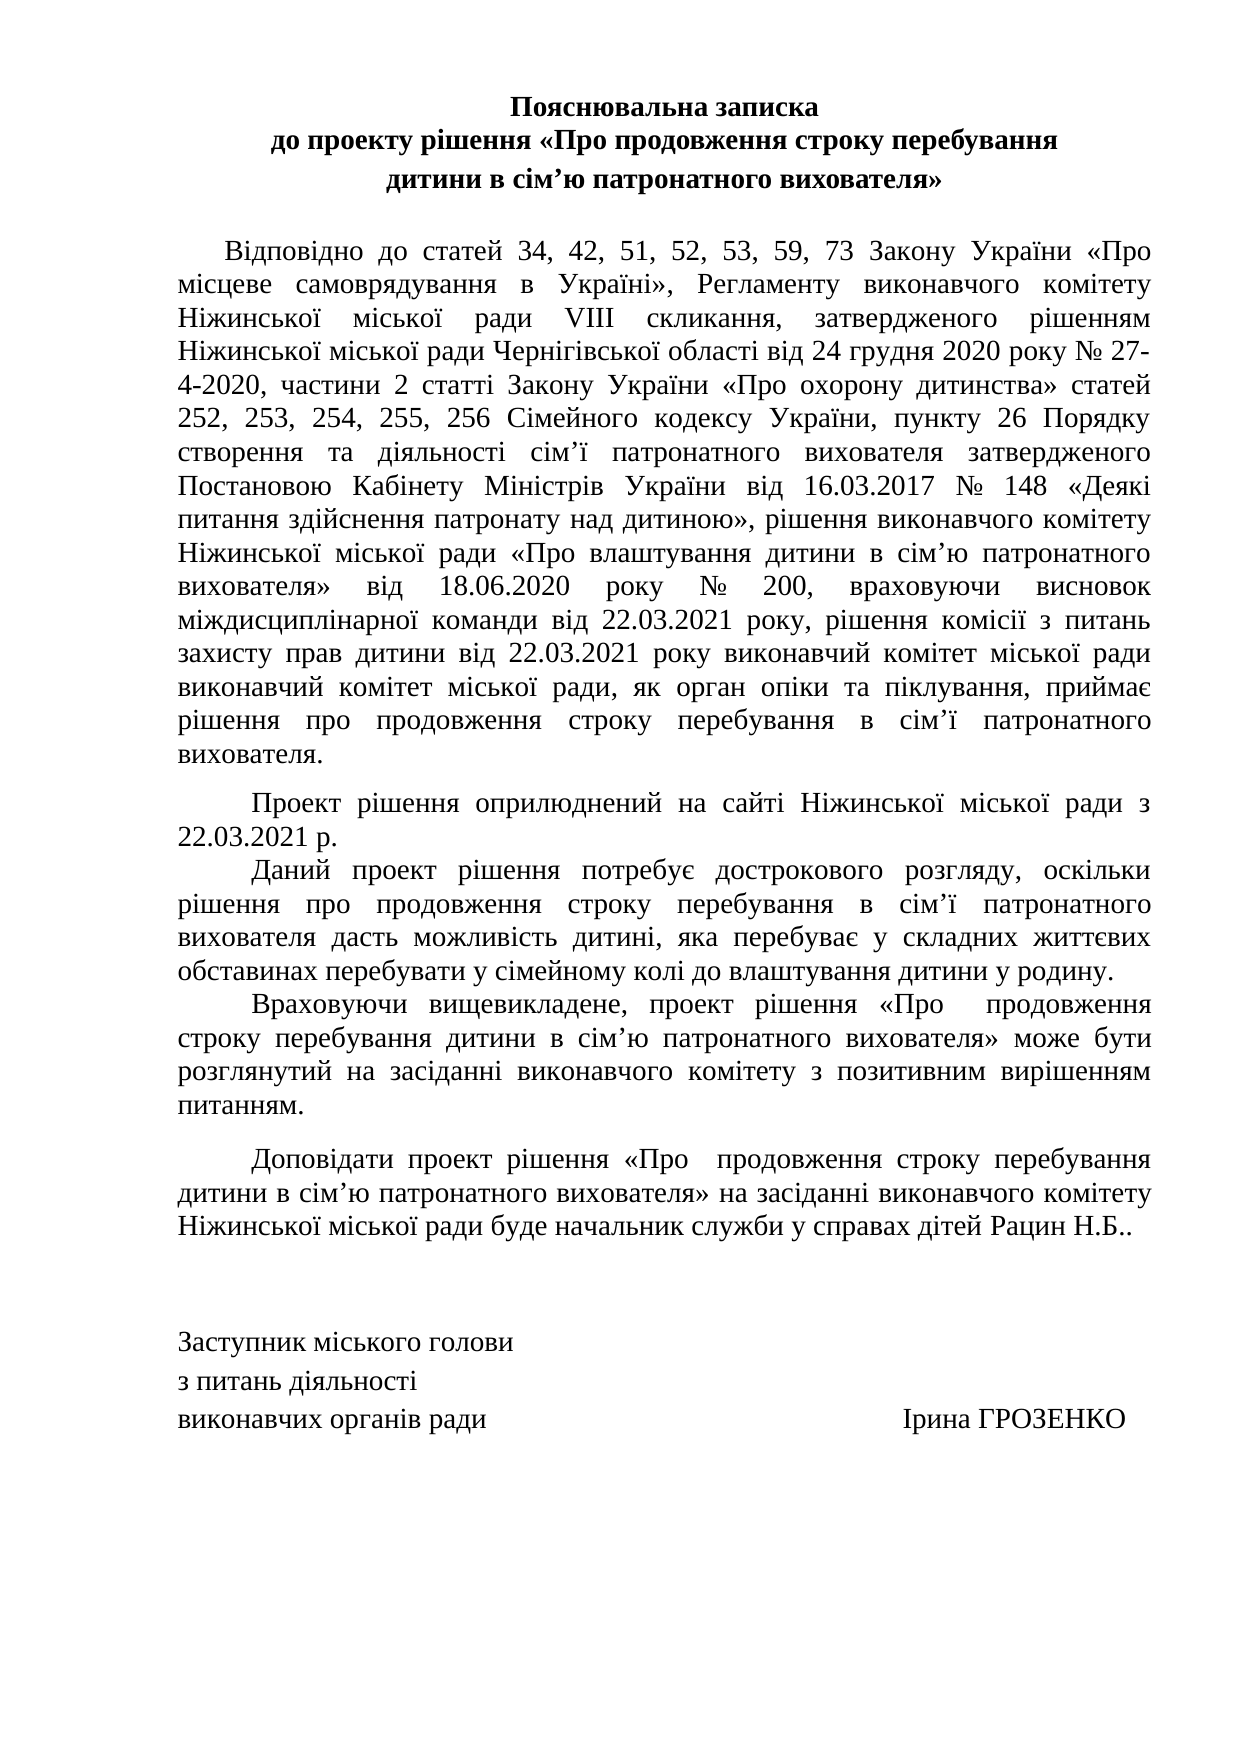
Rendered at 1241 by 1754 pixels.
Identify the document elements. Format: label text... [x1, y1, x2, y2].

text виконавчих органів ради Ірина ГРОЗЕНКО [177, 1402, 1152, 1435]
text з питань діяльності [177, 1363, 1152, 1397]
text Відповідно до статей 34, 42, 51, 52, 53, 59, 73 Закону України «Про місцеве самоврядування в Україні», Регламенту виконавчого комітету Ніжинської міської ради VIII скликання, затвердженого рішенням Ніжинської міської ради Чернігівської області від 24 грудня 2020 року № 27-4-2020, частини 2 статті Закону України «Про охорону дитинства» статей 252, 253, 254, 255, 256 Сімейного кодексу України, пункту 26 Порядку створення та діяльності сім’ї патронатного вихователя затвердженого Постановою Кабінету Міністрів України від 16.03.2017 № 148 «Деякі питання здійснення патронату над дитиною», рішення виконавчого комітету Ніжинської міської ради «Про влаштування дитини в сім’ю патронатного вихователя» від 18.06.2020 року № 200, враховуючи висновок міждисциплінарної команди від 22.03.2021 року, рішення комісії з питань захисту прав дитини від 22.03.2021 року виконавчий комітет міської ради виконавчий комітет міської ради, як орган опіки та піклування, приймає рішення про продовження строку перебування в сім’ї патронатного вихователя. [177, 233, 1152, 769]
text Проект рішення оприлюднений на сайті Ніжинської міської ради з 22.03.2021 р. [177, 785, 1152, 852]
text Заступник міського голови [177, 1324, 1152, 1358]
text дитини в сім’ю патронатного вихователя» [177, 161, 1152, 194]
text Доповідати проект рішення «Про продовження строку перебування дитини в сім’ю патронатного вихователя» на засіданні виконавчого комітету Ніжинської міської ради буде начальник служби у справах дітей Рацин Н.Б.. [177, 1141, 1152, 1242]
text до проекту рішення «Про продовження строку перебування [177, 122, 1152, 156]
text Даний проект рішення потребує дострокового розгляду, оскільки рішення про продовження строку перебування в сім’ї патронатного вихователя дасть можливість дитині, яка перебуває у складних життєвих обставинах перебувати у сімейному колі до влаштування дитини у родину. [177, 852, 1152, 986]
text Пояснювальна записка [177, 89, 1152, 122]
text Враховуючи вищевикладене, проект рішення «Про продовження строку перебування дитини в сім’ю патронатного вихователя» може бути розглянутий на засіданні виконавчого комітету з позитивним вирішенням питанням. [177, 986, 1152, 1121]
